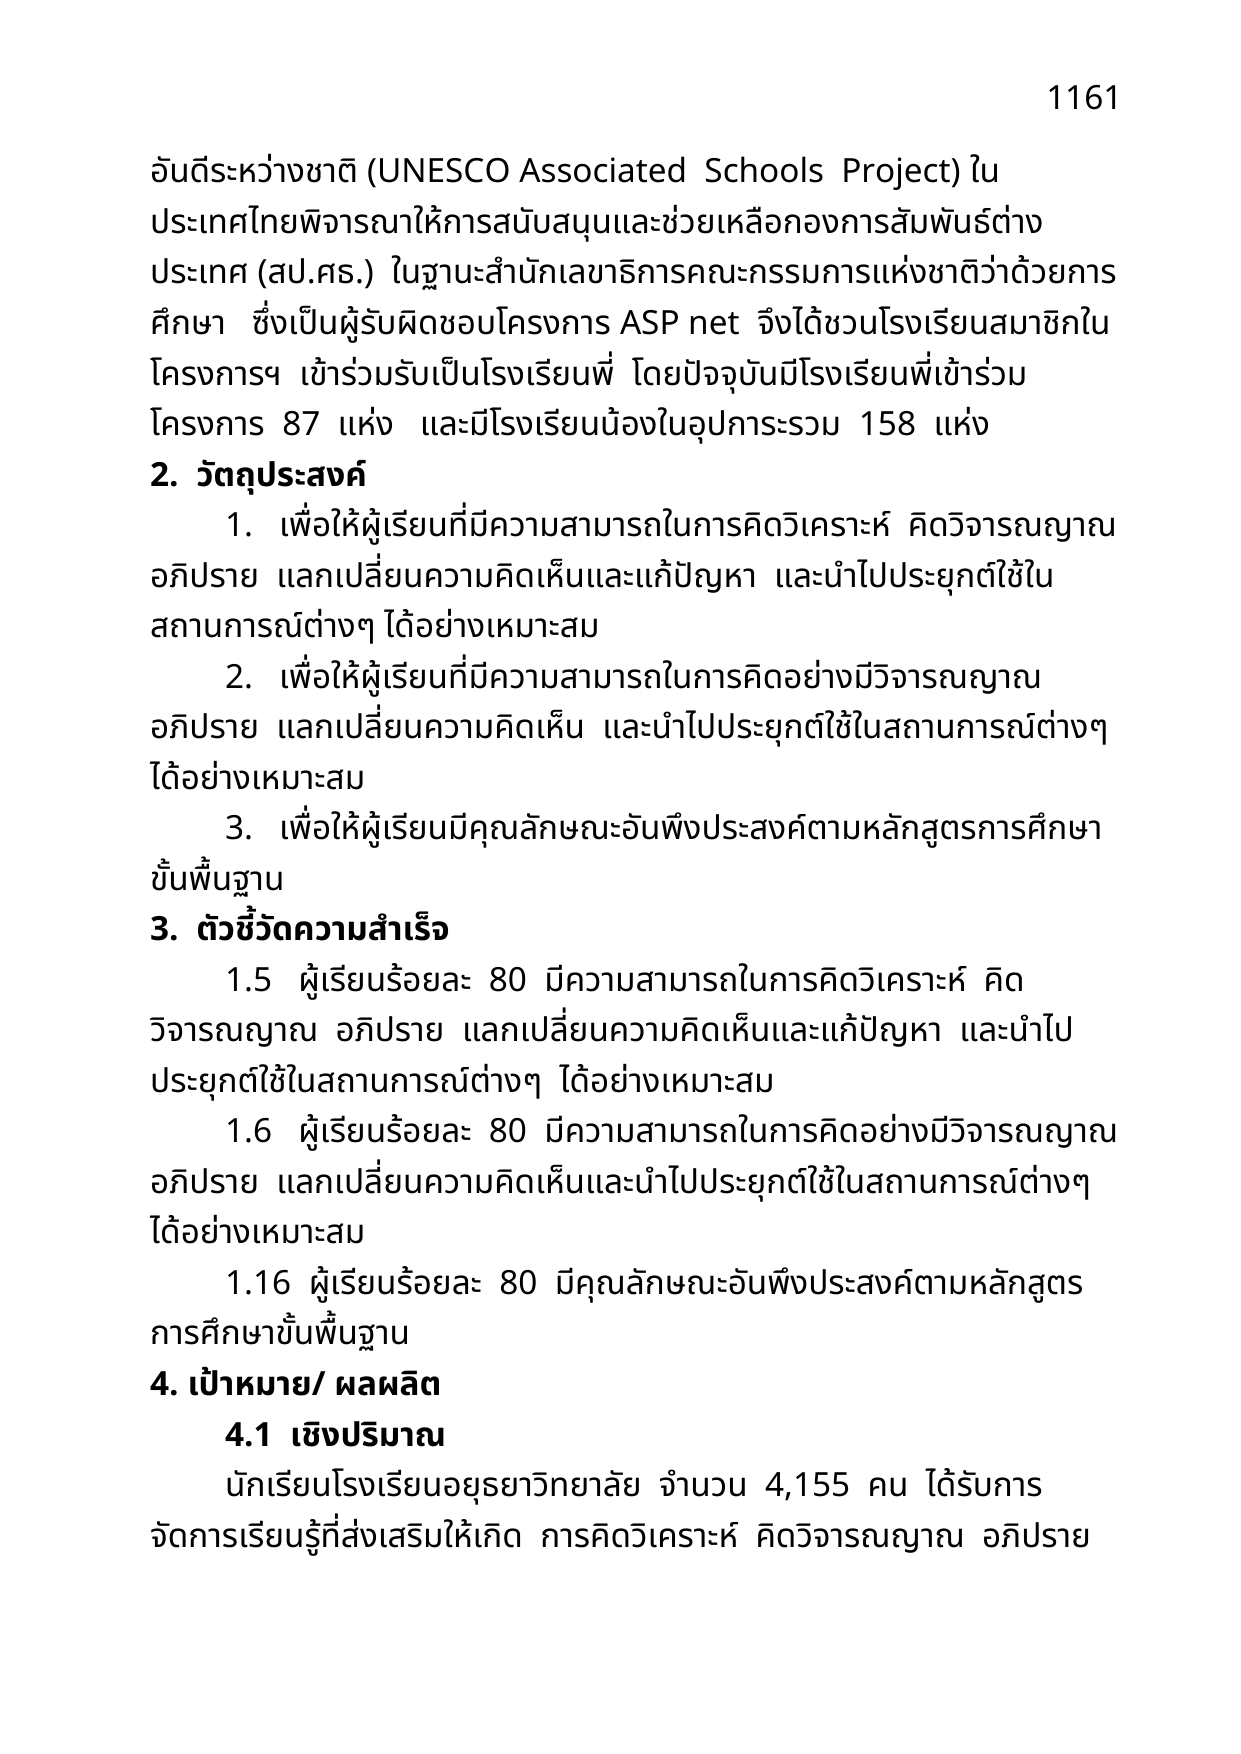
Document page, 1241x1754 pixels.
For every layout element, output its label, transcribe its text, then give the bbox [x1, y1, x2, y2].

subtitle 3. ตัวชี้วัดความสำเร็จ [150, 905, 1122, 956]
subtitle 1.5 ผู้เรียนร้อยละ 80 มีความสามารถในการคิดวิเคราะห์ คิดวิจารณญาณ อภิปราย แลกเปลี่ยนความคิดเห็นและแก้ปัญหา และนำไปประยุกต์ใช้ในสถานการณ์ต่างๆ ได้อย่างเหมาะสม [150, 956, 1122, 1107]
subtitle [150, 1461, 1122, 1562]
subtitle 2. วัตถุประสงค์ [150, 451, 1122, 501]
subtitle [150, 147, 1122, 451]
subtitle 3. เพื่อให้ผู้เรียนมีคุณลักษณะอันพึงประสงค์ตามหลักสูตรการศึกษาขั้นพื้นฐาน [150, 804, 1122, 905]
subtitle 2. เพื่อให้ผู้เรียนที่มีความสามารถในการคิดอย่างมีวิจารณญาณ อภิปราย แลกเปลี่ยนความคิดเห็น และนำไปประยุกต์ใช้ในสถานการณ์ต่างๆ ได้อย่างเหมาะสม [150, 653, 1122, 804]
subtitle 1.6 ผู้เรียนร้อยละ 80 มีความสามารถในการคิดอย่างมีวิจารณญาณ อภิปราย แลกเปลี่ยนความคิดเห็นและนำไปประยุกต์ใช้ในสถานการณ์ต่างๆ ได้อย่างเหมาะสม [150, 1107, 1122, 1259]
subtitle 1.16 ผู้เรียนร้อยละ 80 มีคุณลักษณะอันพึงประสงค์ตามหลักสูตรการศึกษาขั้นพื้นฐาน [150, 1259, 1122, 1360]
subtitle 1. เพื่อให้ผู้เรียนที่มีความสามารถในการคิดวิเคราะห์ คิดวิจารณญาณ อภิปราย แลกเปลี่ยนความคิดเห็นและแก้ปัญหา และนำไปประยุกต์ใช้ในสถานการณ์ต่างๆ ได้อย่างเหมาะสม [150, 501, 1122, 653]
subtitle 4.1 เชิงปริมาณ [150, 1410, 1122, 1461]
subtitle 4. เป้าหมาย/ ผลผลิต [150, 1360, 1122, 1410]
